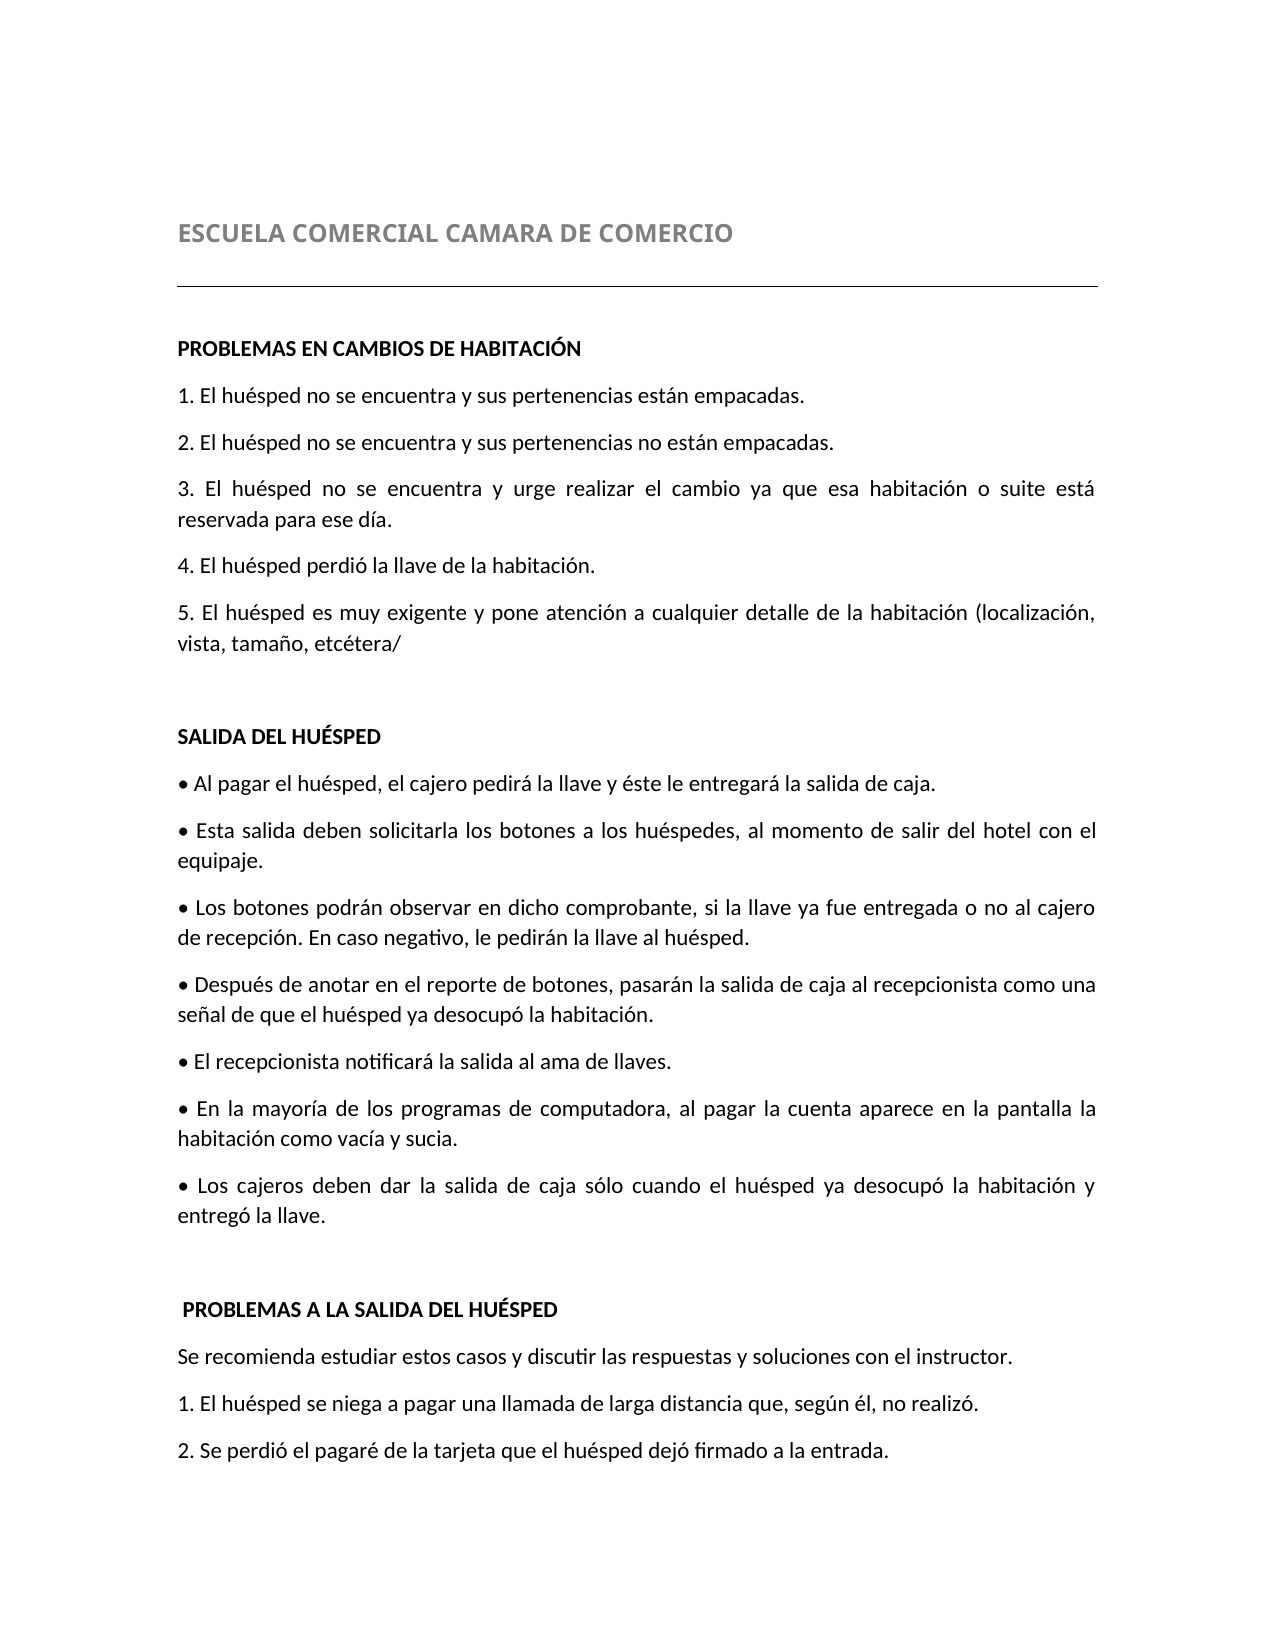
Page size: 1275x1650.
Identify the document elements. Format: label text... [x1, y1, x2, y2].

text • Esta salida deben solicitarla los botones a los huéspedes, al momento de salir del hotel con el equipaje. [177, 816, 1098, 874]
text 1. El huésped se niega a pagar una llamada de larga distancia que, según él, no realizó. [177, 1389, 1098, 1417]
text • Después de anotar en el reporte de botones, pasarán la salida de caja al recepcionista como una señal de que el huésped ya desocupó la habitación. [177, 970, 1098, 1028]
text • Al pagar el huésped, el cajero pedirá la llave y éste le entregará la salida de caja. [177, 769, 1098, 797]
text PROBLEMAS A LA SALIDA DEL HUÉSPED [177, 1295, 1098, 1323]
text SALIDA DEL HUÉSPED [177, 722, 1098, 750]
text • El recepcionista notificará la salida al ama de llaves. [177, 1047, 1098, 1075]
text 3. El huésped no se encuentra y urge realizar el cambio ya que esa habitación o suite está reservada para ese día. [177, 474, 1098, 533]
text • Los cajeros deben dar la salida de caja sólo cuando el huésped ya desocupó la habitación y entregó la llave. [177, 1171, 1098, 1229]
text ESCUELA COMERCIAL CAMARA DE COMERCIO [177, 216, 1098, 250]
text 4. El huésped perdió la llave de la habitación. [177, 552, 1098, 579]
text PROBLEMAS EN CAMBIOS DE HABITACIÓN [177, 334, 1098, 362]
text • Los botones podrán observar en dicho comprobante, si la llave ya fue entregada o no al cajero de recepción. En caso negativo, le pedirán la llave al huésped. [177, 893, 1098, 951]
text Se recomienda estudiar estos casos y discutir las respuestas y soluciones con el instructor. [177, 1342, 1098, 1370]
text 2. El huésped no se encuentra y sus pertenencias no están empacadas. [177, 428, 1098, 456]
text 1. El huésped no se encuentra y sus pertenencias están empacadas. [177, 381, 1098, 409]
text • En la mayoría de los programas de computadora, al pagar la cuenta aparece en la pantalla la habitación como vacía y sucia. [177, 1094, 1098, 1152]
text 5. El huésped es muy exigente y pone atención a cualquier detalle de la habitación (localización, vista, tamaño, etcétera/ [177, 598, 1098, 657]
text 2. Se perdió el pagaré de la tarjeta que el huésped dejó firmado a la entrada. [177, 1436, 1098, 1464]
